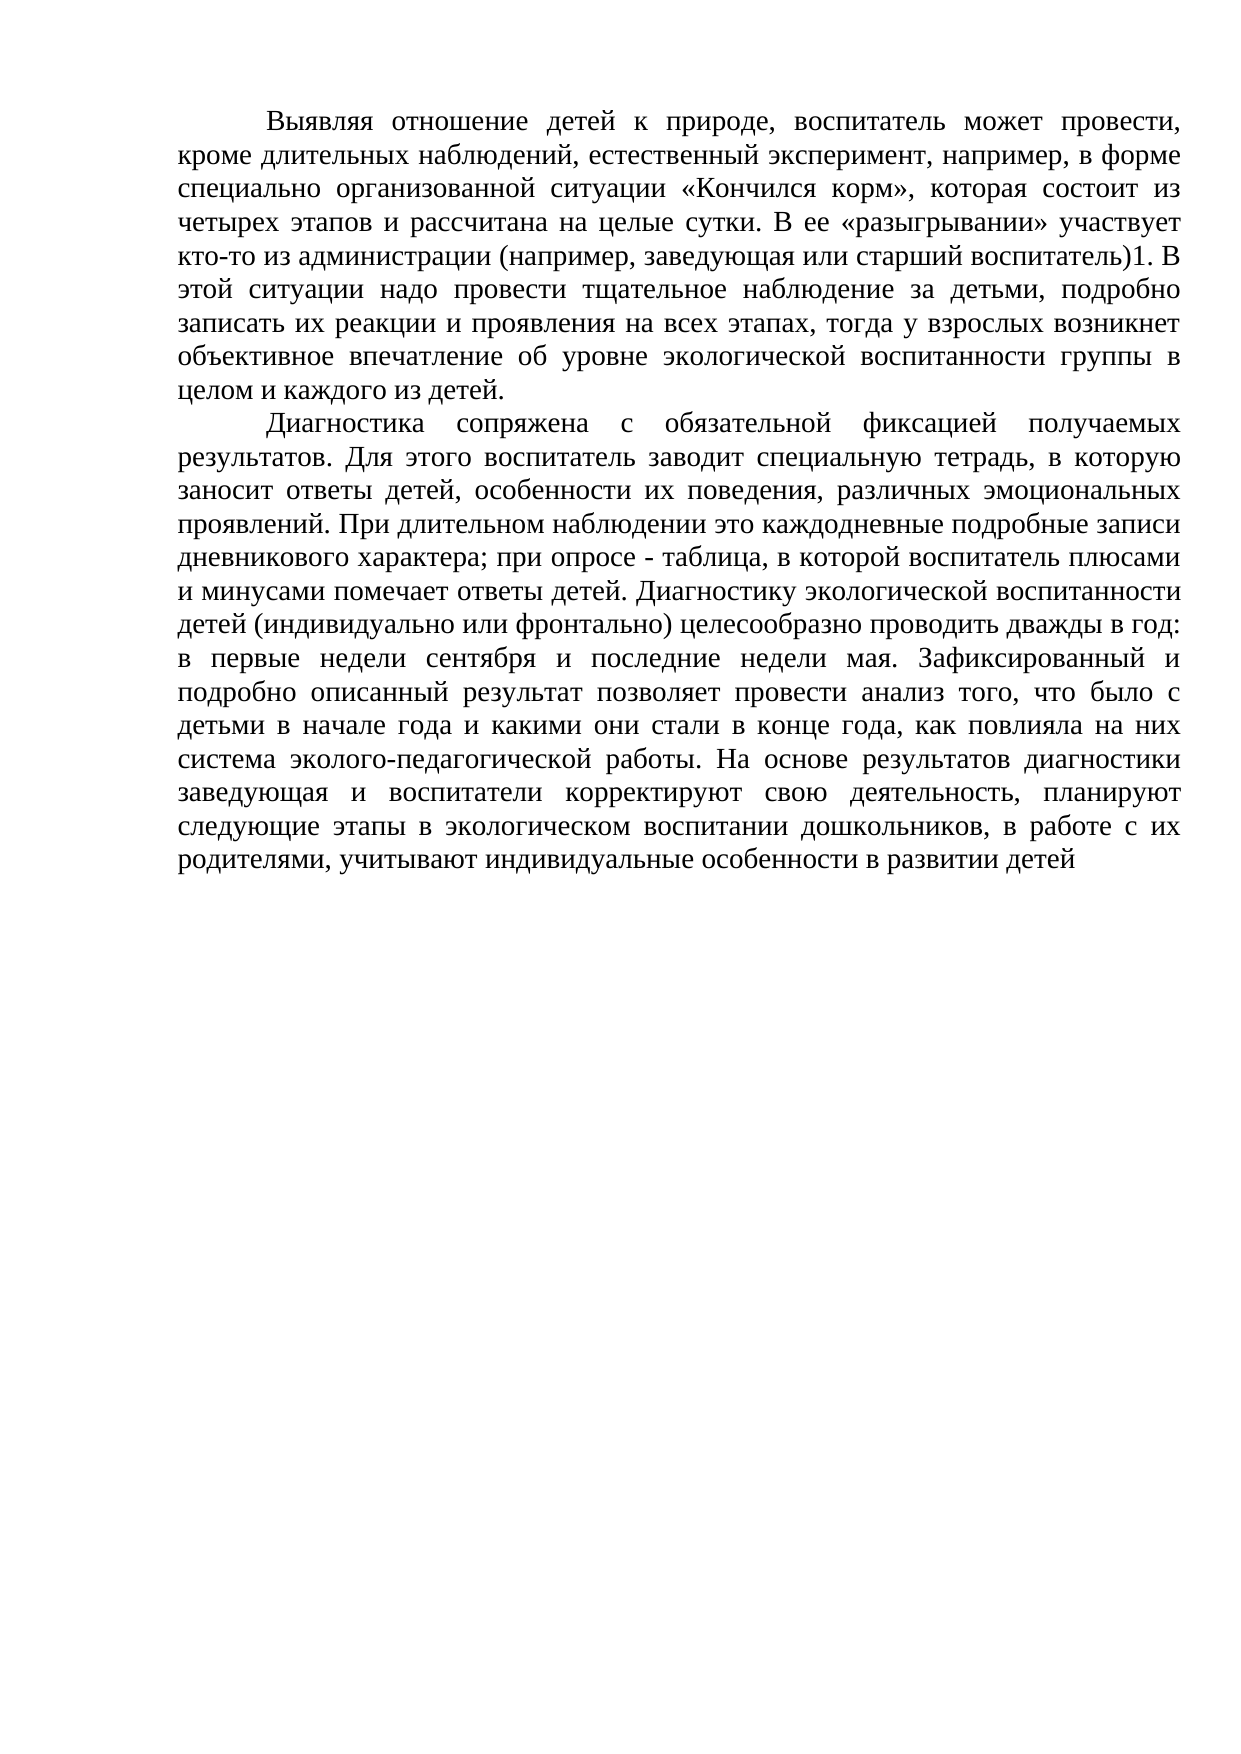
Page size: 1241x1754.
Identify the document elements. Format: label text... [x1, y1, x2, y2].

text Выявляя отношение детей к природе, воспитатель может провести, кроме длительных наблюдений, естественный эксперимент, например, в форме специально организованной ситуации «Кончился корм», которая состоит из четырех этапов и рассчитана на целые сутки. В ее «разыгрывании» участвует кто-то из администрации (например, заведующая или старший воспитатель)1. В этой ситуации надо провести тщательное наблюдение за детьми, подробно записать их реакции и проявления на всех этапах, тогда у взрослых возникнет объективное впечатление об уровне экологической воспитанности группы в целом и каждого из детей. [177, 103, 1182, 405]
text Диагностика сопряжена с обязательной фиксацией получаемых результатов. Для этого воспитатель заводит специальную тетрадь, в которую заносит ответы детей, особенности их поведения, различных эмоциональных проявлений. При длительном наблюдении это каждодневные подробные записи дневникового характера; при опросе - таблица, в которой воспитатель плюсами и минусами помечает ответы детей. Диагностику экологической воспитанности детей (индивидуально или фронтально) целесообразно проводить дважды в год: в первые недели сентября и последние недели мая. Зафиксированный и подробно описанный результат позволяет провести анализ того, что было с детьми в начале года и какими они стали в конце года, как повлияла на них система эколого-педагогической работы. На основе результатов диагностики заведующая и воспитатели корректируют свою деятельность, планируют следующие этапы в экологическом воспитании дошкольников, в работе с их родителями, учитывают индивидуальные особенности в развитии детей [177, 405, 1182, 875]
